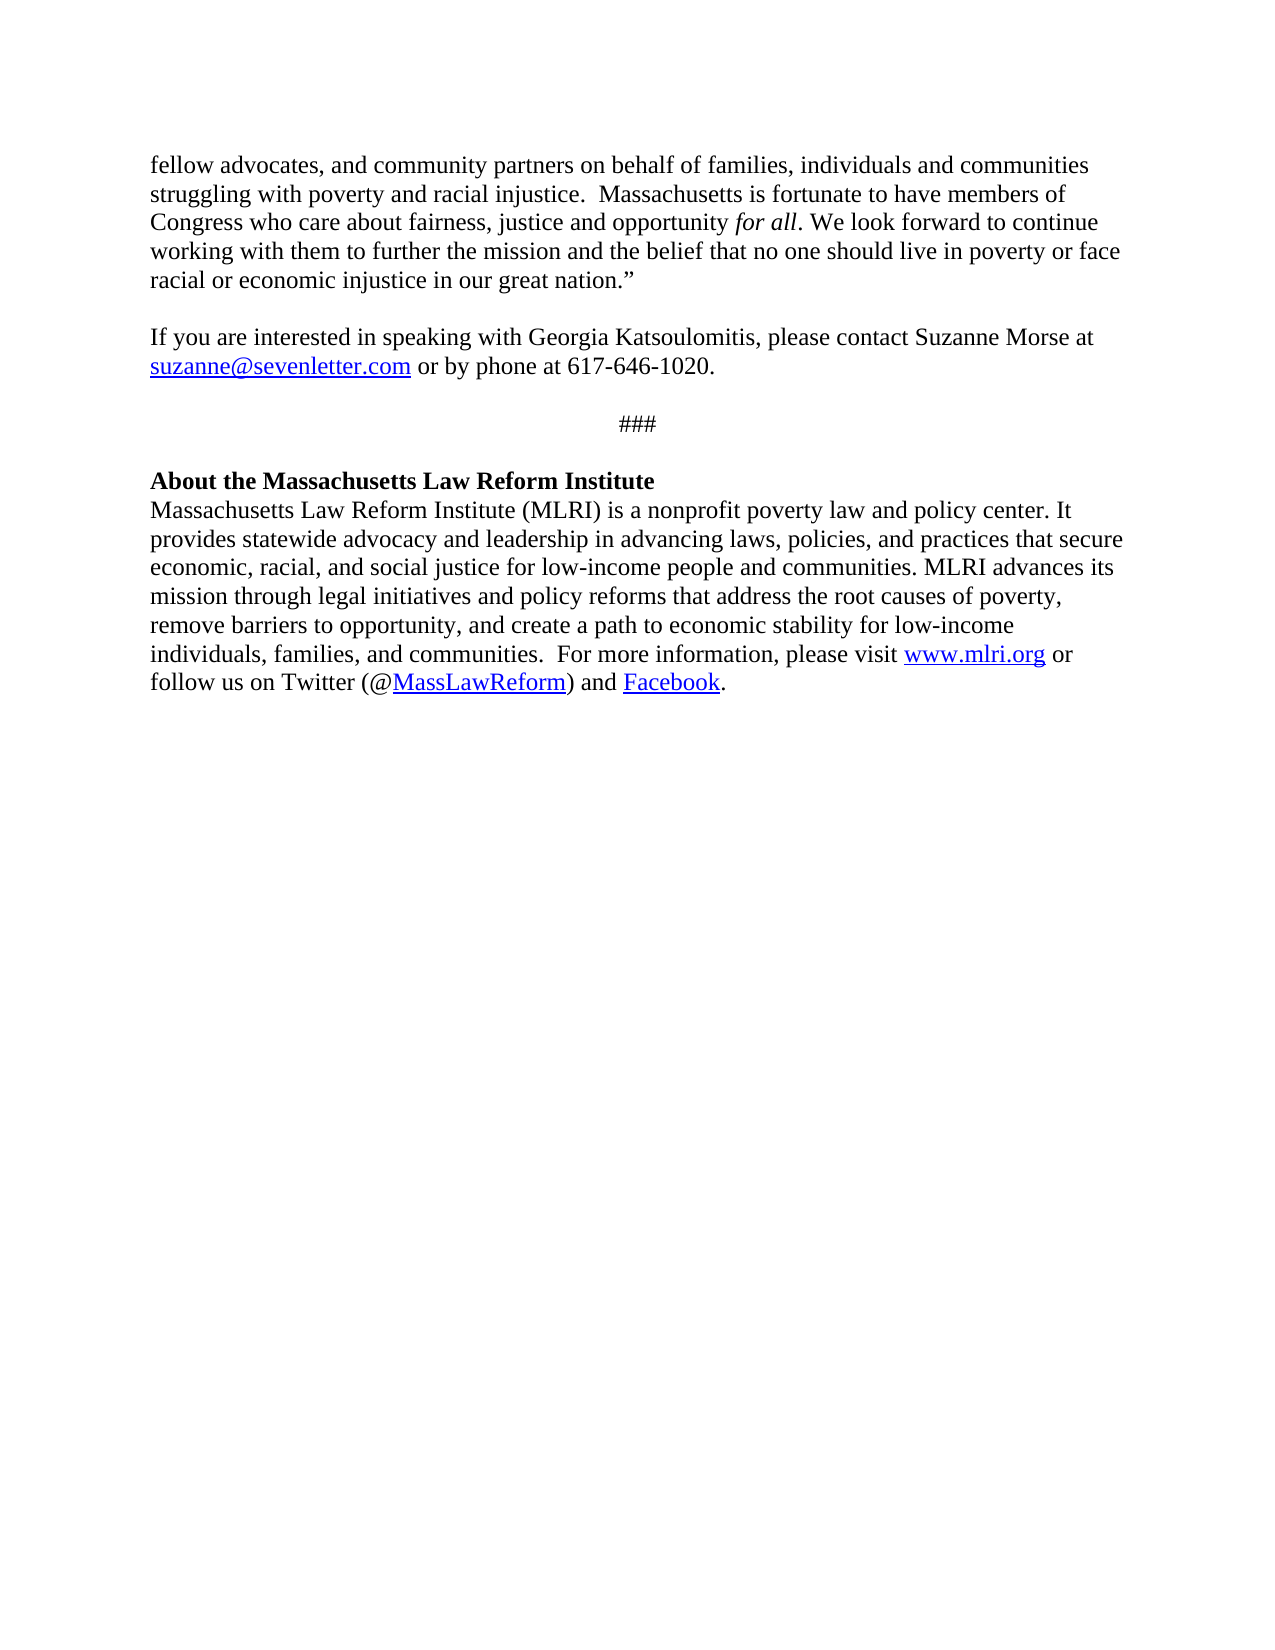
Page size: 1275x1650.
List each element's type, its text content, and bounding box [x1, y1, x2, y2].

text ### [150, 409, 1125, 437]
text If you are interested in speaking with Georgia Katsoulomitis, please contact Suzanne Morse at suzanne@sevenletter.com or by phone at 617-646-1020. [150, 322, 1125, 380]
text Massachusetts Law Reform Institute (MLRI) is a nonprofit poverty law and policy center. It provides statewide advocacy and leadership in advancing laws, policies, and practices that secure economic, racial, and social justice for low-income people and communities. MLRI advances its mission through legal initiatives and policy reforms that address the root causes of poverty, remove barriers to opportunity, and create a path to economic stability for low-income individuals, families, and communities. For more information, please visit www.mlri.org or follow us on Twitter (@MassLawReform) and Facebook. [150, 495, 1125, 696]
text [150, 150, 1125, 294]
text About the Massachusetts Law Reform Institute [150, 466, 1125, 495]
